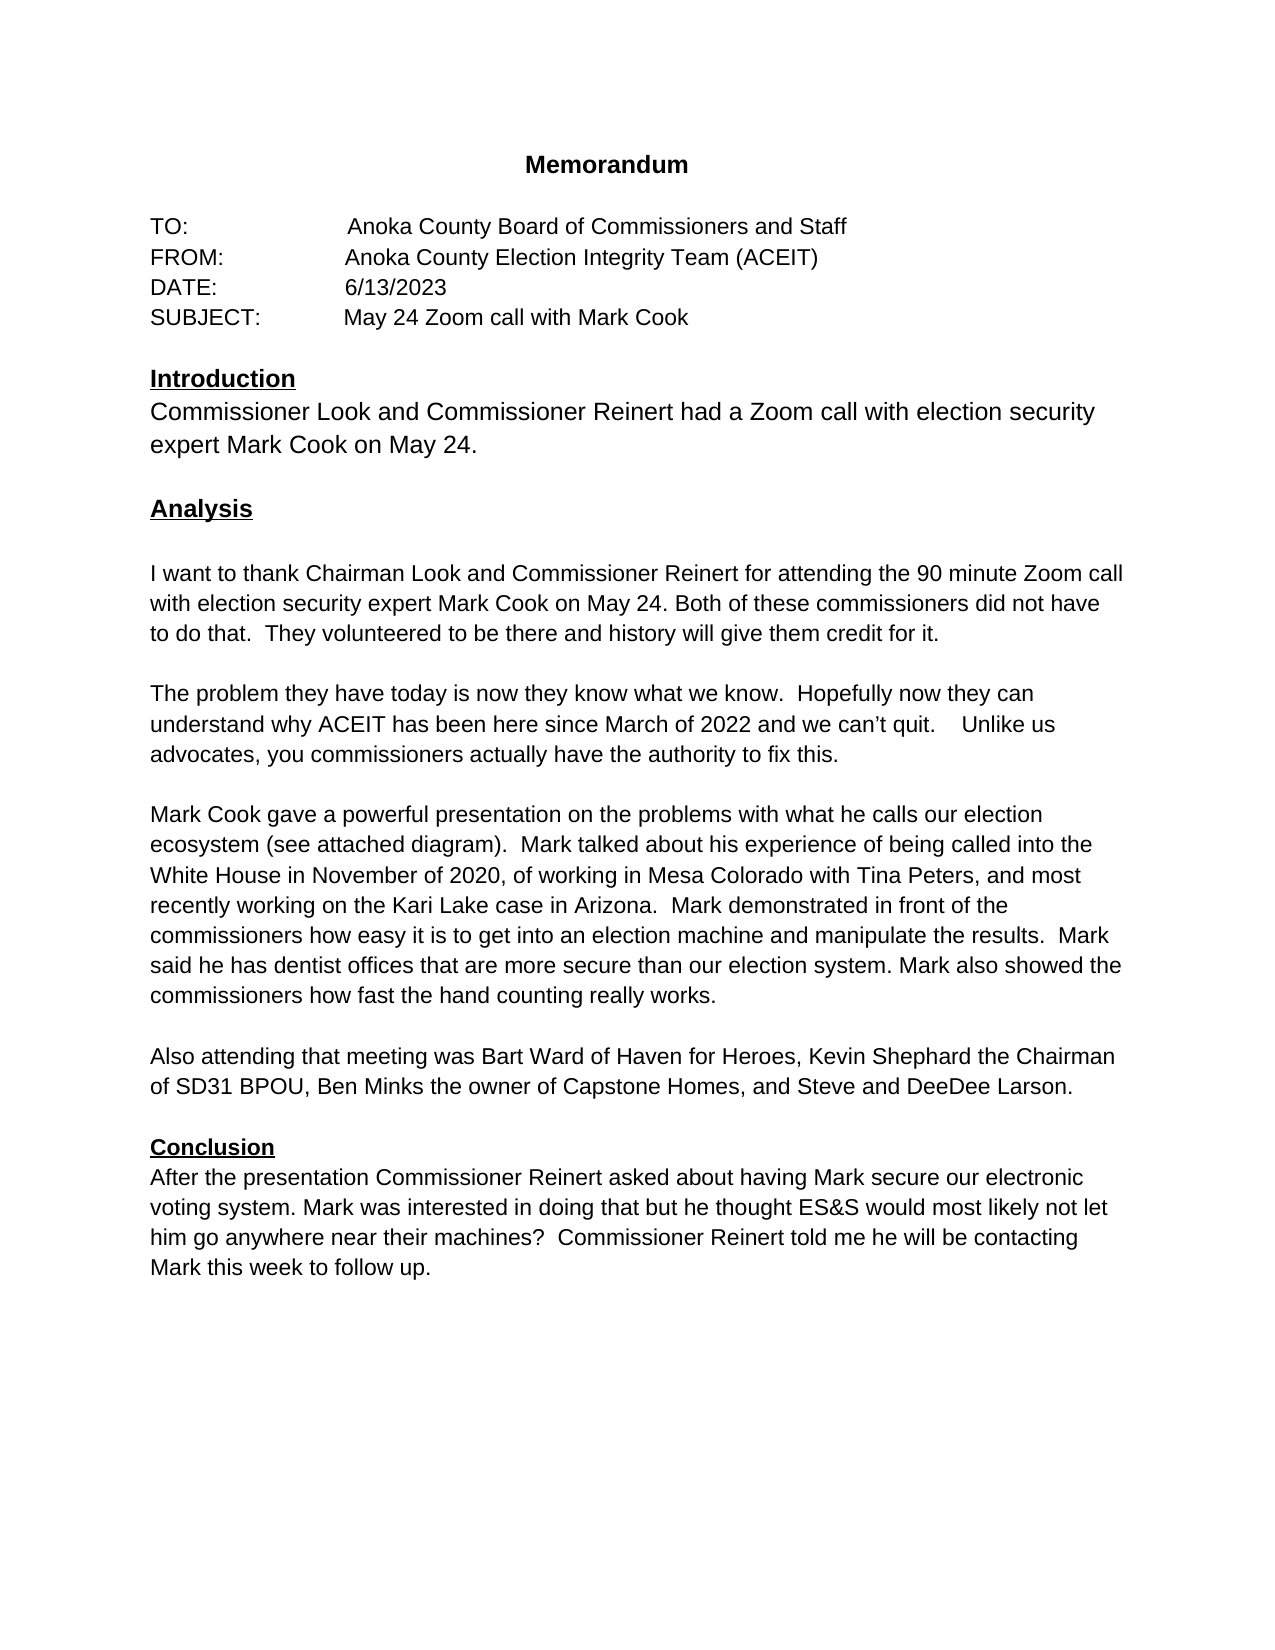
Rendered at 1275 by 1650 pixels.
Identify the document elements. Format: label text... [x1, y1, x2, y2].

text Memorandum [450, 150, 1125, 179]
text After the presentation Commissioner Reinert asked about having Mark secure our electronic voting system. Mark was interested in doing that but he thought ES&S would most likely not let him go anywhere near their machines? Commissioner Reinert told me he will be contacting Mark this week to follow up. [150, 1164, 1125, 1281]
text SUBJECT: May 24 Zoom call with Mark Cook [150, 304, 1125, 330]
text Analysis [150, 493, 1125, 522]
text DATE: 6/13/2023 [150, 274, 1125, 300]
text I want to thank Chairman Look and Commissioner Reinert for attending the 90 minute Zoom call with election security expert Mark Cook on May 24. Both of these commissioners did not have to do that. They volunteered to be there and history will give them credit for it. [150, 559, 1125, 646]
text Introduction [150, 364, 1125, 393]
text Mark Cook gave a powerful presentation on the problems with what he calls our election ecosystem (see attached diagram). Mark talked about his experience of being called into the White House in November of 2020, of working in Mesa Colorado with Tina Peters, and most recently working on the Kari Lake case in Arizona. Mark demonstrated in front of the commissioners how easy it is to get into an election machine and manipulate the results. Mark said he has dentist offices that are more secure than our election system. Mark also showed the commissioners how fast the hand counting really works. [150, 801, 1125, 1009]
text The problem they have today is now they know what we know. Hopefully now they can understand why ACEIT has been here since March of 2022 and we can’t quit. Unlike us advocates, you commissioners actually have the authority to fix this. [150, 680, 1125, 767]
text Commissioner Look and Commissioner Reinert had a Zoom call with election security expert Mark Cook on May 24. [150, 397, 1125, 459]
text Conclusion [150, 1133, 1125, 1160]
text Also attending that meeting was Bart Ward of Haven for Heroes, Kevin Shephard the Chairman of SD31 BPOU, Ben Minks the owner of Capstone Homes, and Steve and DeeDee Larson. [150, 1043, 1125, 1099]
text TO: Anoka County Board of Commissioners and Staff [150, 213, 1125, 239]
text FROM: Anoka County Election Integrity Team (ACEIT) [150, 243, 1125, 270]
